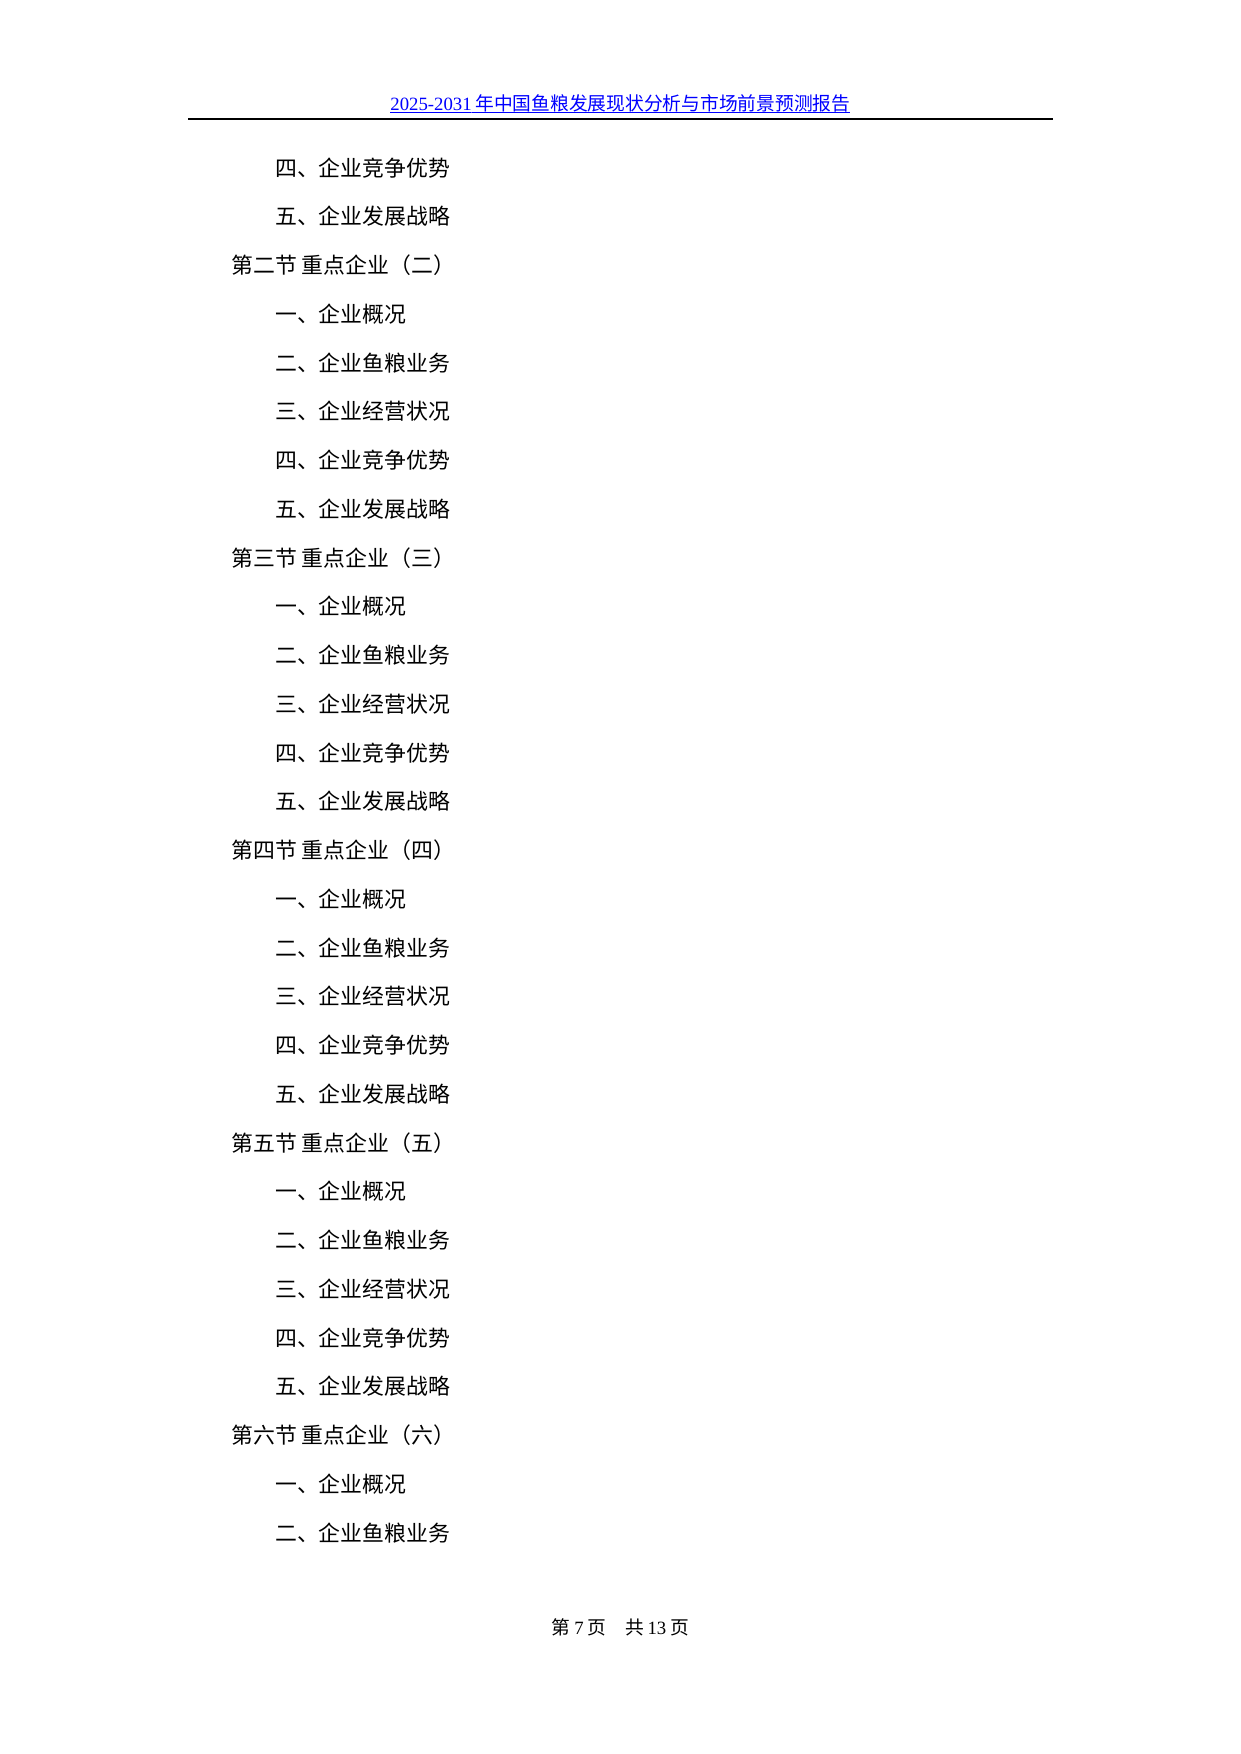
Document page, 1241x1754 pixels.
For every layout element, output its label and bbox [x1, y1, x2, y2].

text [187, 150, 1053, 1548]
